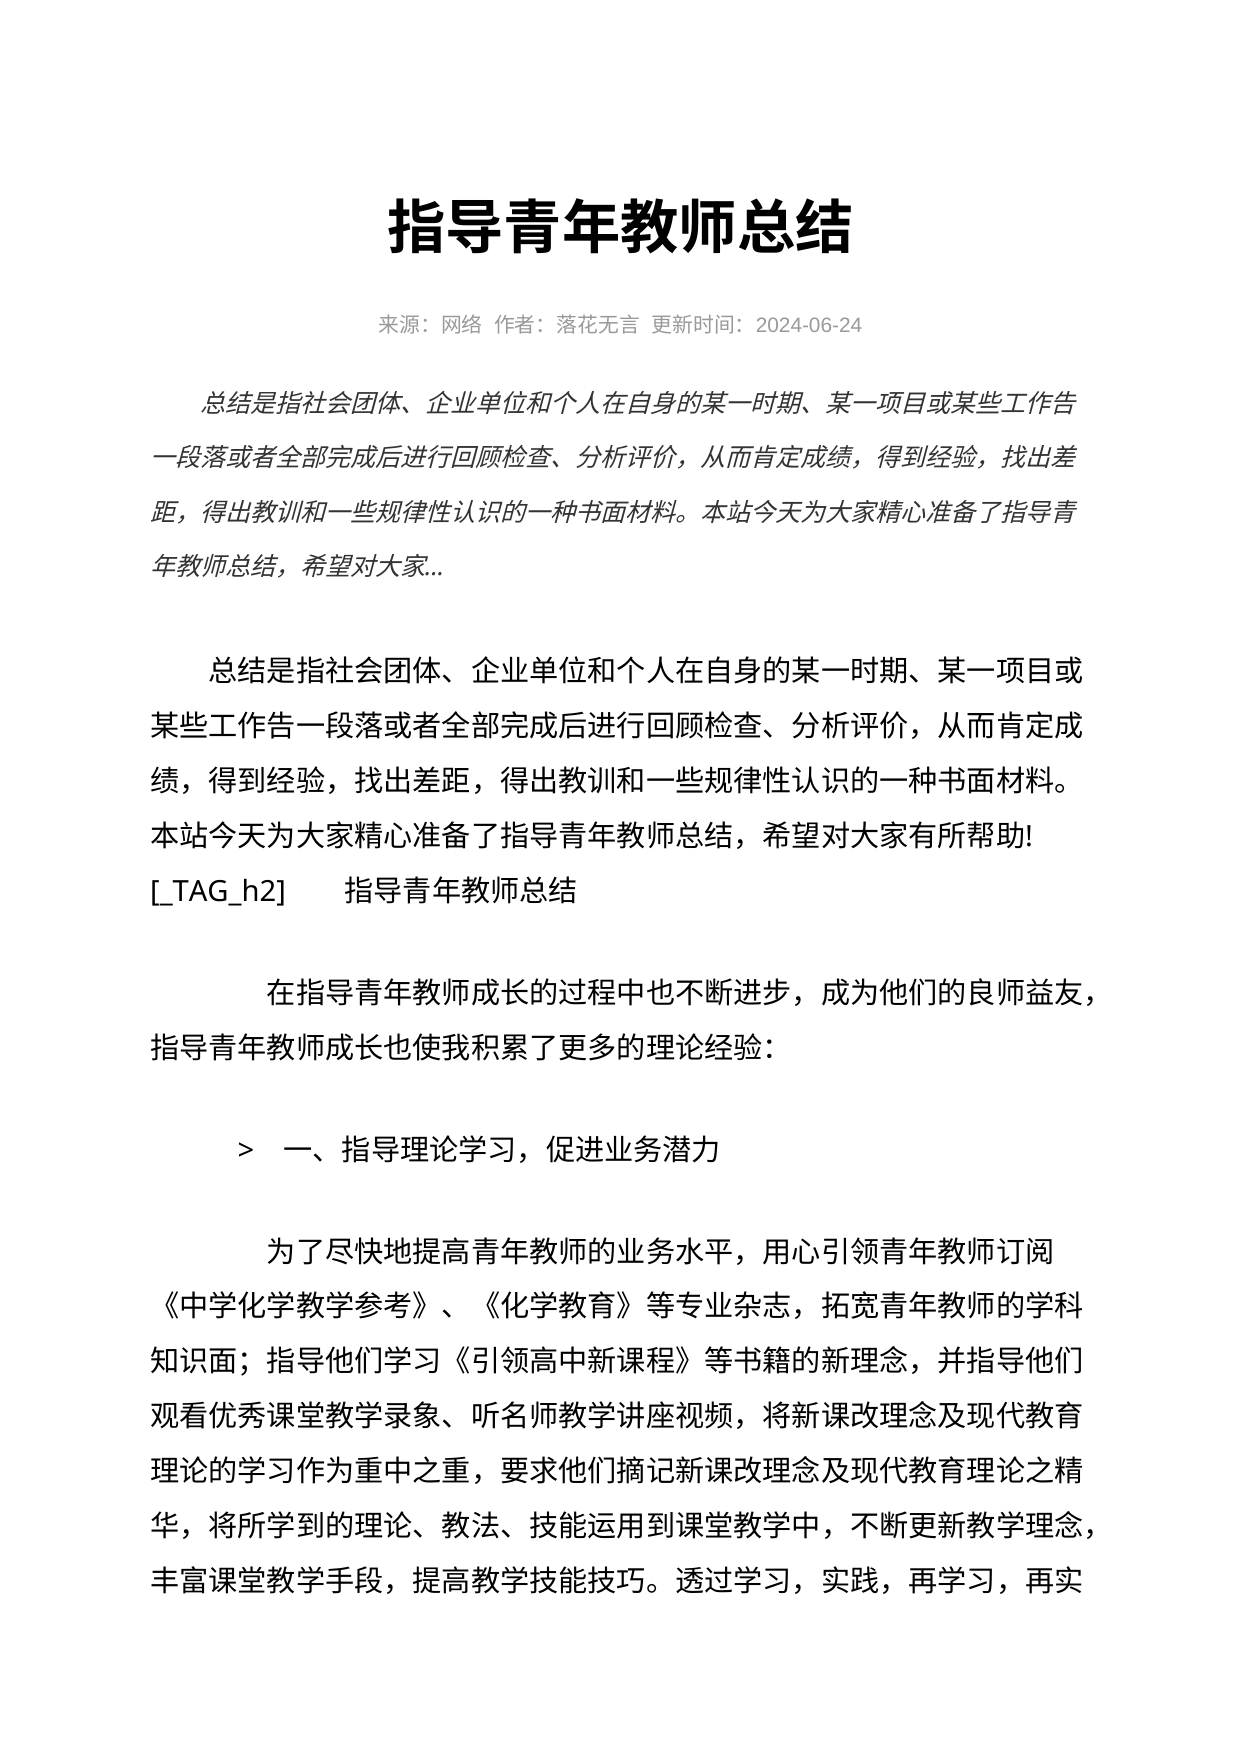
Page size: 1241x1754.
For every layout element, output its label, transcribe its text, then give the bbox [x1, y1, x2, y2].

subtitle 指导青年教师总结 [150, 181, 1090, 266]
text 来源：网络 作者：落花无言 更新时间：2024-06-24 [150, 313, 1090, 337]
text > 一、指导理论学习，促进业务潜力 [150, 1126, 1090, 1168]
text 总结是指社会团体、企业单位和个人在自身的某一时期、某一项目或某些工作告一段落或者全部完成后进行回顾检查、分析评价，从而肯定成绩，得到经验，找出差距，得出教训和一些规律性认识的一种书面材料。本站今天为大家精心准备了指导青年教师总结，希望对大家... [150, 383, 1090, 583]
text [150, 1228, 1090, 1600]
text 总结是指社会团体、企业单位和个人在自身的某一时期、某一项目或某些工作告一段落或者全部完成后进行回顾检查、分析评价，从而肯定成绩，得到经验，找出差距，得出教训和一些规律性认识的一种书面材料。本站今天为大家精心准备了指导青年教师总结，希望对大家有所帮助![_TAG_h2] 指导青年教师总结 [150, 648, 1090, 910]
text 在指导青年教师成长的过程中也不断进步，成为他们的良师益友，指导青年教师成长也使我积累了更多的理论经验： [150, 969, 1090, 1067]
